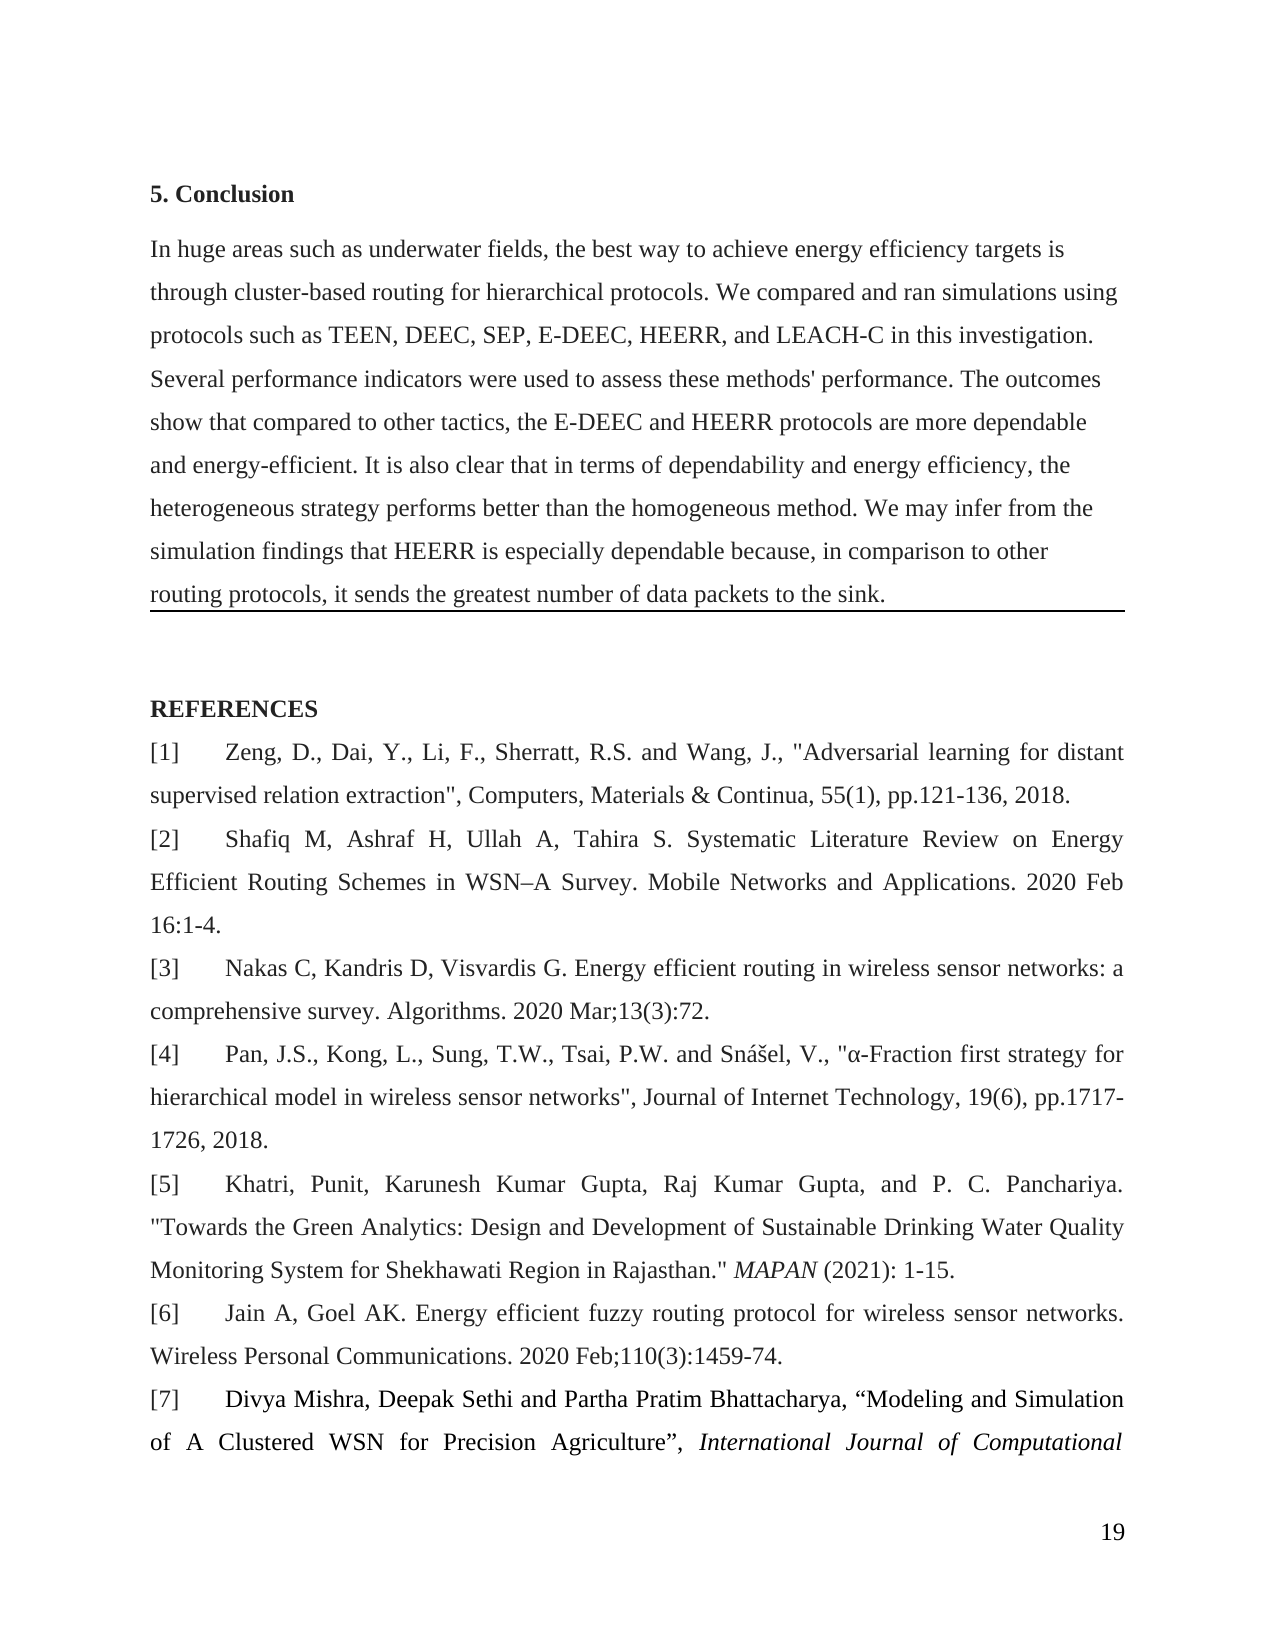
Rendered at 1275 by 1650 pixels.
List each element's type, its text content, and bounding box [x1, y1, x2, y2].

list Nakas C, Kandris D, Visvardis G. Energy efficient routing in wireless sensor networks: a comprehensive survey. Algorithms. 2020 Mar;13(3):72. [150, 953, 1125, 1025]
list Khatri, Punit, Karunesh Kumar Gupta, Raj Kumar Gupta, and P. C. Panchariya. "Towards the Green Analytics: Design and Development of Sustainable Drinking Water Quality Monitoring System for Shekhawati Region in Rajasthan." MAPAN (2021): 1-15. [150, 1169, 1125, 1284]
text 5. Conclusion [150, 179, 1125, 207]
list REFERENCES [150, 694, 1125, 723]
list Pan, J.S., Kong, L., Sung, T.W., Tsai, P.W. and Snášel, V., "α-Fraction first strategy for hierarchical model in wireless sensor networks", Journal of Internet Technology, 19(6), pp.1717-1726, 2018. [150, 1039, 1125, 1154]
list Zeng, D., Dai, Y., Li, F., Sherratt, R.S. and Wang, J., "Adversarial learning for distant supervised relation extraction", Computers, Materials & Continua, 55(1), pp.121-136, 2018. [150, 737, 1125, 809]
text In huge areas such as underwater fields, the best way to achieve energy efficiency targets is through cluster-based routing for hierarchical protocols. We compared and ran simulations using protocols such as TEEN, DEEC, SEP, E-DEEC, HEERR, and LEACH-C in this investigation. Several performance indicators were used to assess these methods' performance. The outcomes show that compared to other tactics, the E-DEEC and HEERR protocols are more dependable and energy-efficient. It is also clear that in terms of dependability and energy efficiency, the heterogeneous strategy performs better than the homogeneous method. We may infer from the simulation findings that HEERR is especially dependable because, in comparison to other routing protocols, it sends the greatest number of data packets to the sink.Top of Form [150, 234, 1125, 610]
list Shafiq M, Ashraf H, Ullah A, Tahira S. Systematic Literature Review on Energy Efficient Routing Schemes in WSN–A Survey. Mobile Networks and Applications. 2020 Feb 16:1-4. [150, 824, 1125, 939]
list Jain A, Goel AK. Energy efficient fuzzy routing protocol for wireless sensor networks. Wireless Personal Communications. 2020 Feb;110(3):1459-74. [150, 1298, 1125, 1370]
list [150, 1384, 1125, 1456]
